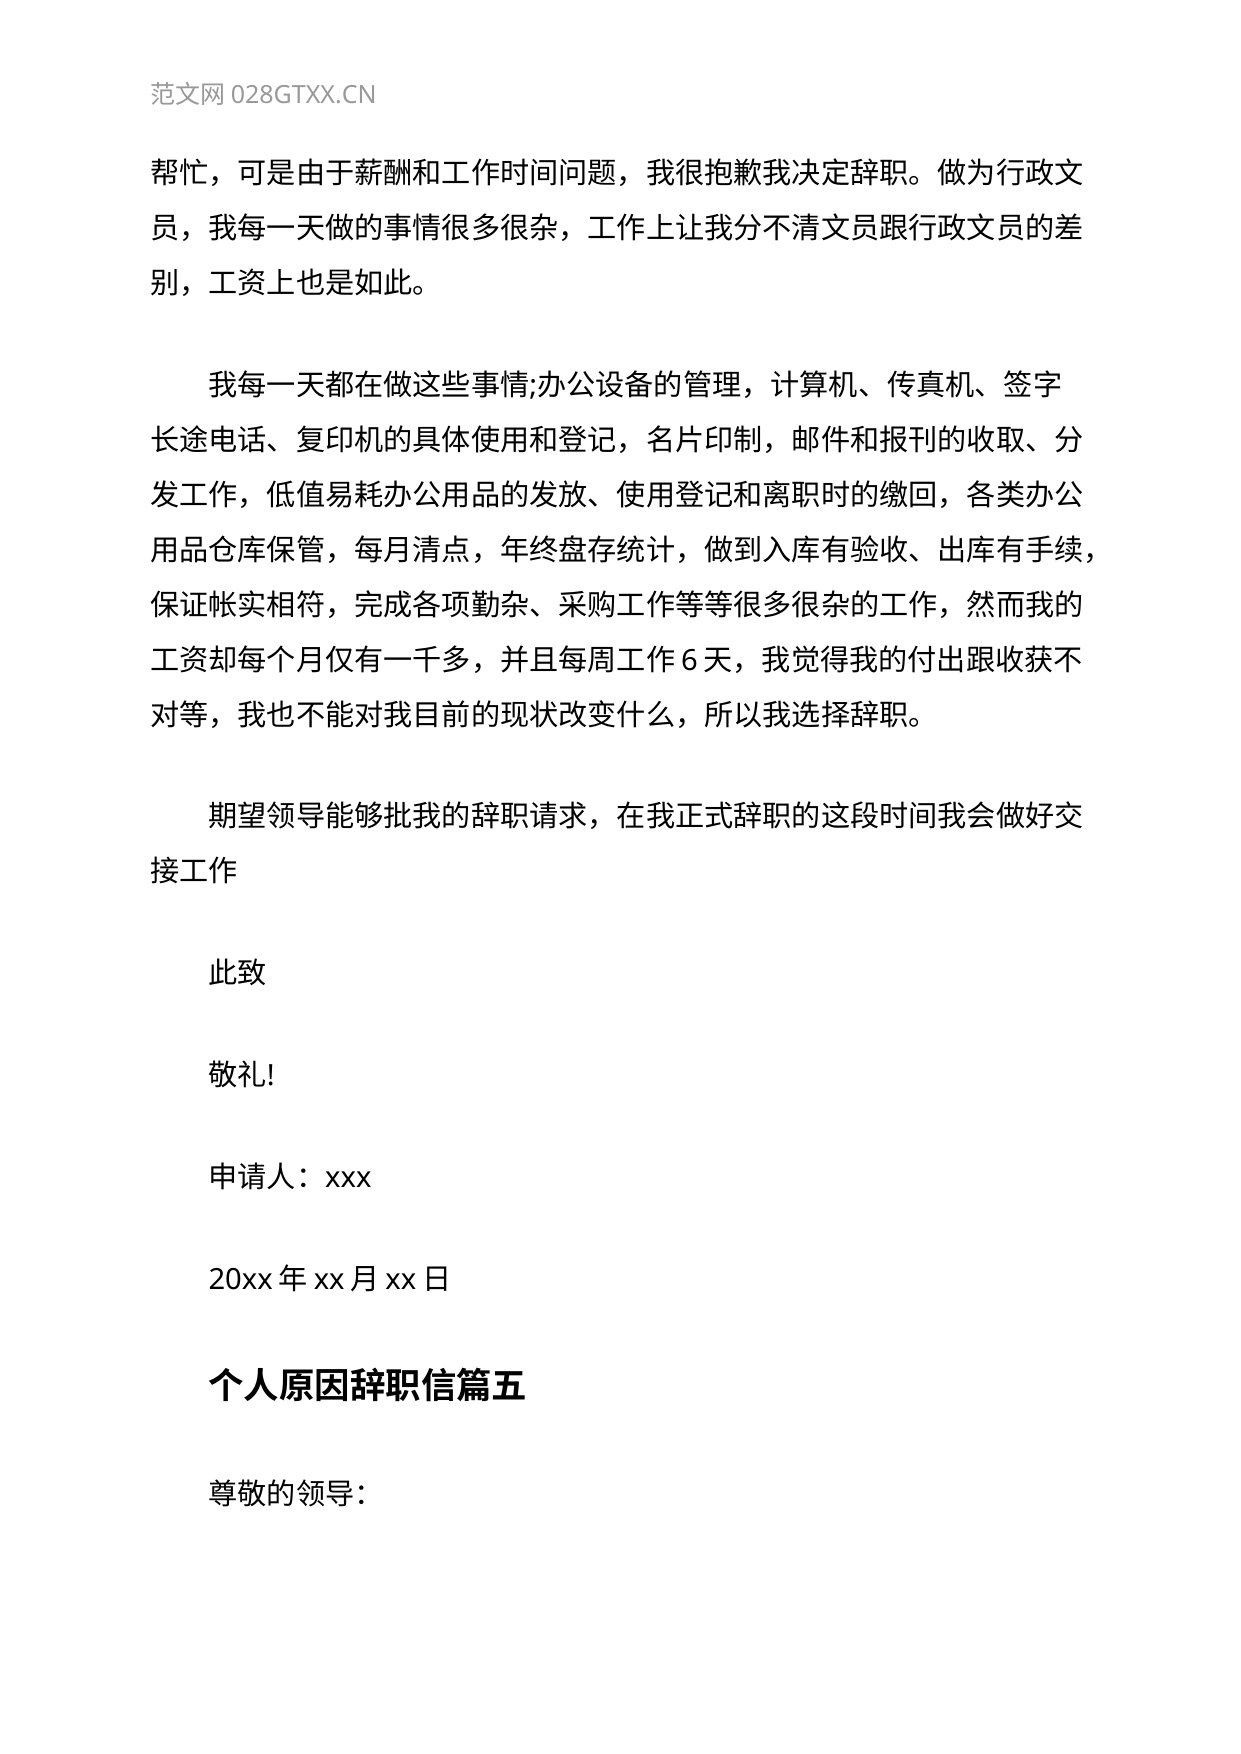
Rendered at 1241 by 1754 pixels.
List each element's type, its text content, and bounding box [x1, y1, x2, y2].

text 个人原因辞职信篇五 [150, 1357, 1090, 1408]
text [150, 150, 1090, 302]
text 20xx年xx月xx日 [150, 1255, 1090, 1298]
text 期望领导能够批我的辞职请求，在我正式辞职的这段时间我会做好交接工作 [150, 793, 1090, 890]
text 尊敬的领导： [150, 1471, 1090, 1513]
text 此致 [150, 949, 1090, 992]
text 申请人：xxx [150, 1153, 1090, 1196]
text 敬礼! [150, 1051, 1090, 1094]
text 我每一天都在做这些事情;办公设备的管理，计算机、传真机、签字长途电话、复印机的具体使用和登记，名片印制，邮件和报刊的收取、分发工作，低值易耗办公用品的发放、使用登记和离职时的缴回，各类办公用品仓库保管，每月清点，年终盘存统计，做到入库有验收、出库有手续，保证帐实相符，完成各项勤杂、采购工作等等很多很杂的工作，然而我的工资却每个月仅有一千多，并且每周工作6天，我觉得我的付出跟收获不对等，我也不能对我目前的现状改变什么，所以我选择辞职。 [150, 362, 1090, 733]
